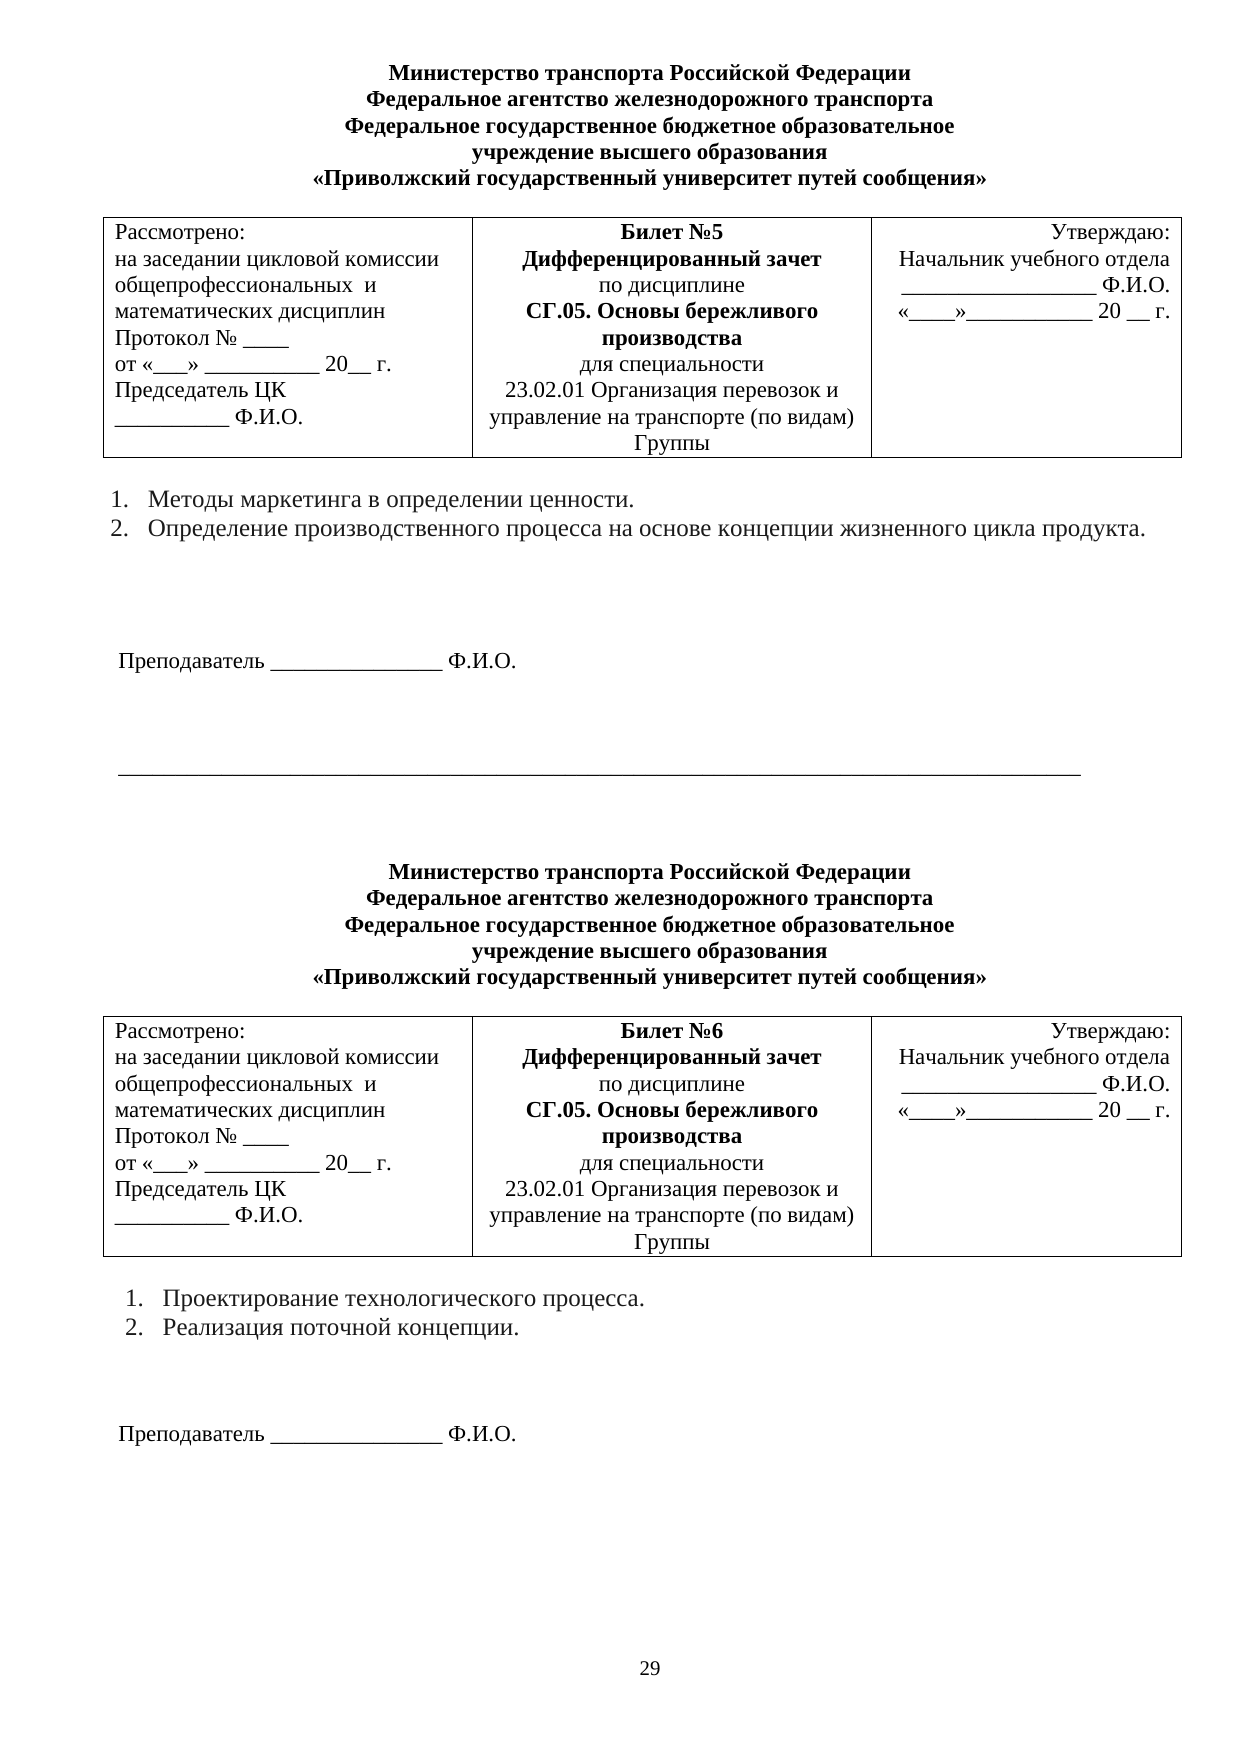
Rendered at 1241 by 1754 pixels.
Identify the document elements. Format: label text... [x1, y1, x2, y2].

text «Приволжский государственный университет путей сообщения» [118, 164, 1181, 191]
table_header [872, 218, 1181, 457]
text Федеральное агентство железнодорожного транспорта [118, 85, 1181, 112]
table_header Билет №6 Дифференцированный зачет по дисциплине СГ.05. Основы бережливого производства для специальности 23.02.01 Организация перевозок и управление на транспорте (по видам) Группы [473, 1017, 871, 1256]
text Федеральное агентство железнодорожного транспорта [118, 884, 1181, 911]
text учреждение высшего образования [118, 937, 1181, 963]
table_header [872, 1017, 1181, 1256]
list Реализация поточной концепции. [125, 1312, 1181, 1341]
text Преподаватель _______________ Ф.И.О. [118, 1419, 1181, 1446]
list Определение производственного процесса на основе концепции жизненного цикла продукта. [110, 513, 1181, 542]
text Федеральное государственное бюджетное образовательное [118, 911, 1181, 937]
text учреждение высшего образования [118, 138, 1181, 164]
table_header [104, 218, 472, 457]
list Проектирование технологического процесса. [125, 1283, 1181, 1312]
text Федеральное государственное бюджетное образовательное [118, 112, 1181, 138]
text Преподаватель _______________ Ф.И.О. [118, 647, 1181, 673]
table_header Билет №5 Дифференцированный зачет по дисциплине СГ.05. Основы бережливого производства для специальности 23.02.01 Организация перевозок и управление на транспорте (по видам) Группы [473, 218, 871, 457]
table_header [104, 1017, 472, 1256]
text ____________________________________________________________________________________ [118, 752, 1181, 779]
text Министерство транспорта Российской Федерации [118, 59, 1181, 85]
text Министерство транспорта Российской Федерации [118, 858, 1181, 884]
list Методы маркетинга в определении ценности. [110, 484, 1181, 513]
text «Приволжский государственный университет путей сообщения» [118, 963, 1181, 990]
